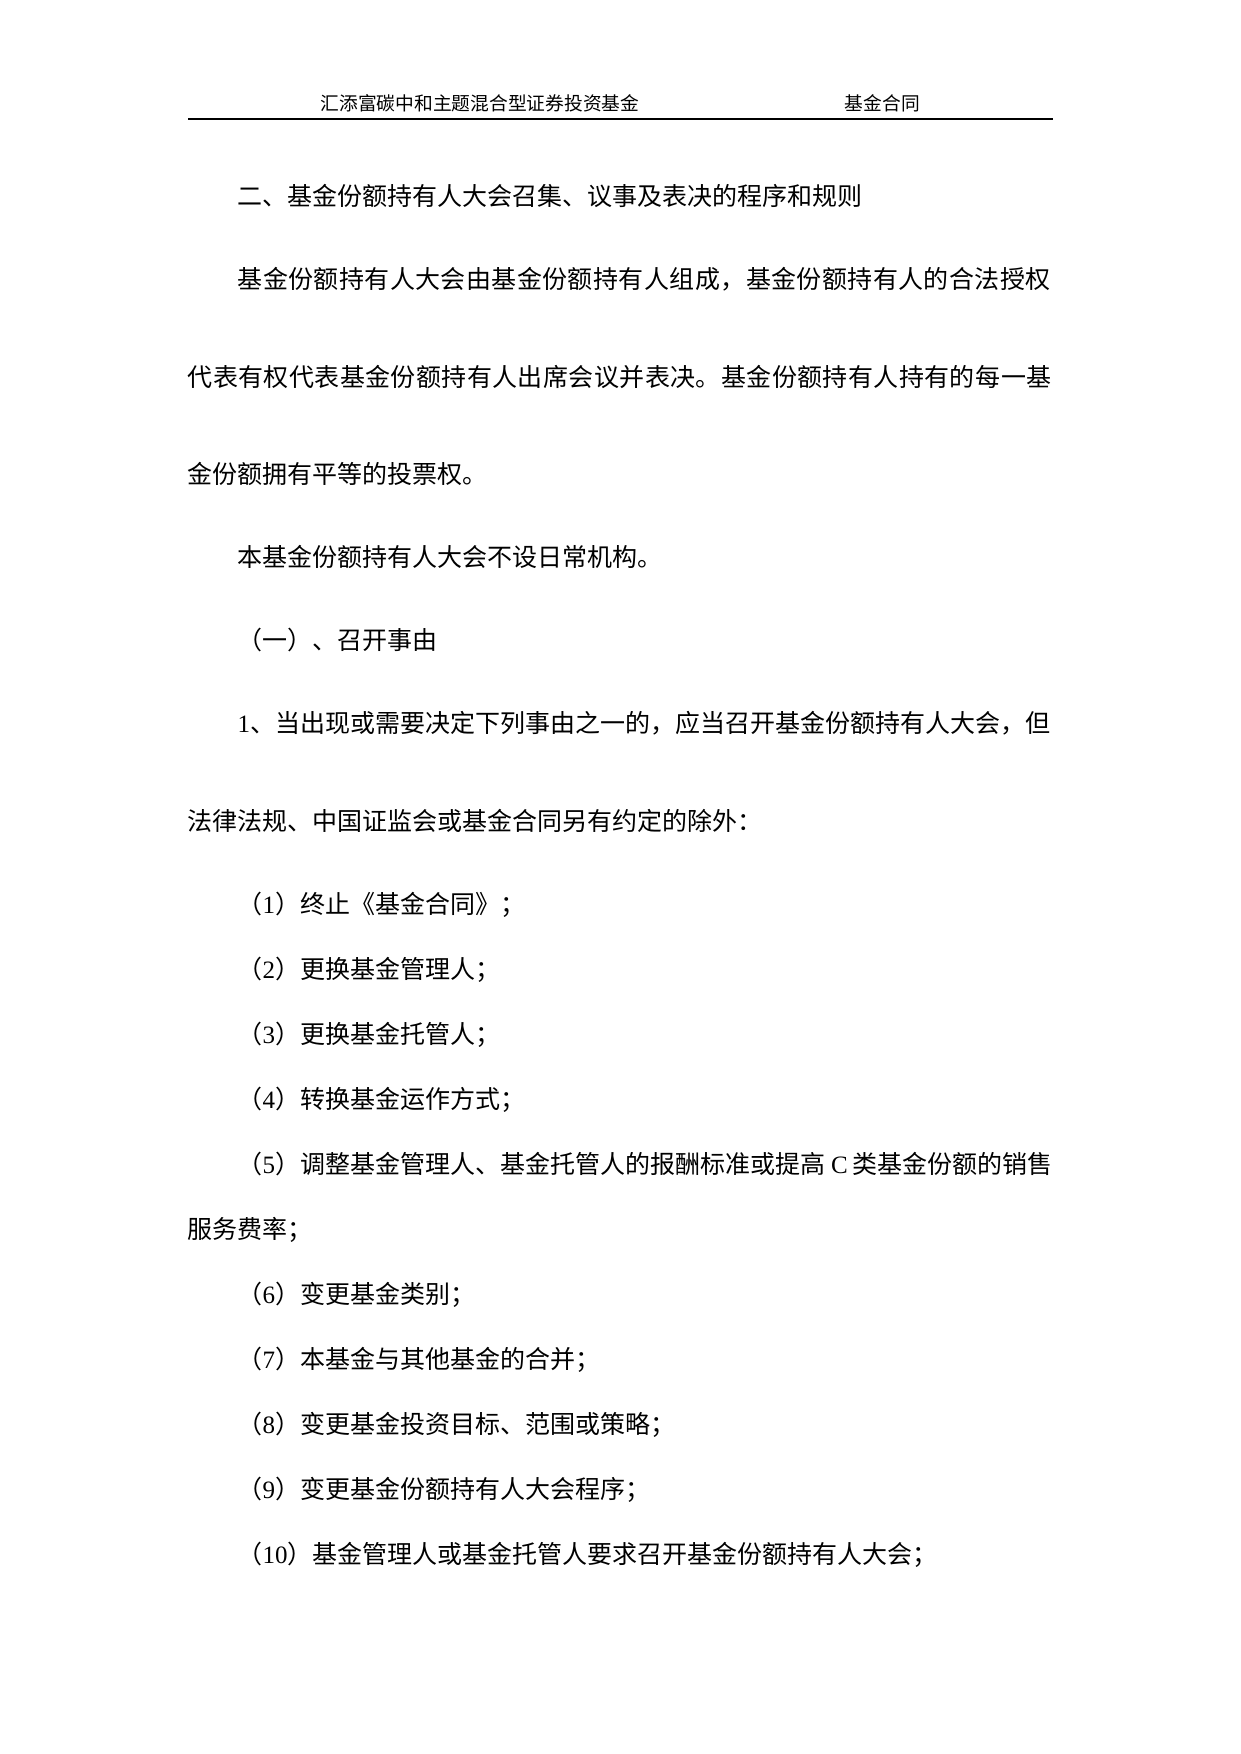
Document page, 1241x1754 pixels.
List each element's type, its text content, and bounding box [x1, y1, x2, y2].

text （2）更换基金管理人； [187, 935, 1053, 1000]
text （9）变更基金份额持有人大会程序； [187, 1455, 1053, 1520]
text 1、当出现或需要决定下列事由之一的，应当召开基金份额持有人大会，但法律法规、中国证监会或基金合同另有约定的除外： [187, 689, 1053, 852]
text （3）更换基金托管人； [187, 1000, 1053, 1065]
text （4）转换基金运作方式； [187, 1065, 1053, 1130]
text （1）终止《基金合同》； [187, 870, 1053, 935]
text 基金份额持有人大会由基金份额持有人组成，基金份额持有人的合法授权代表有权代表基金份额持有人出席会议并表决。基金份额持有人持有的每一基金份额拥有平等的投票权。 [187, 245, 1053, 505]
text （一）、召开事由 [187, 606, 1053, 671]
text 二、基金份额持有人大会召集、议事及表决的程序和规则 [187, 162, 1053, 227]
text （5）调整基金管理人、基金托管人的报酬标准或提高C类基金份额的销售服务费率； [187, 1130, 1053, 1260]
text （10）基金管理人或基金托管人要求召开基金份额持有人大会； [187, 1520, 1053, 1585]
text （8）变更基金投资目标、范围或策略； [187, 1390, 1053, 1455]
text （6）变更基金类别； [187, 1260, 1053, 1325]
text （7）本基金与其他基金的合并； [187, 1325, 1053, 1390]
text 本基金份额持有人大会不设日常机构。 [187, 523, 1053, 588]
